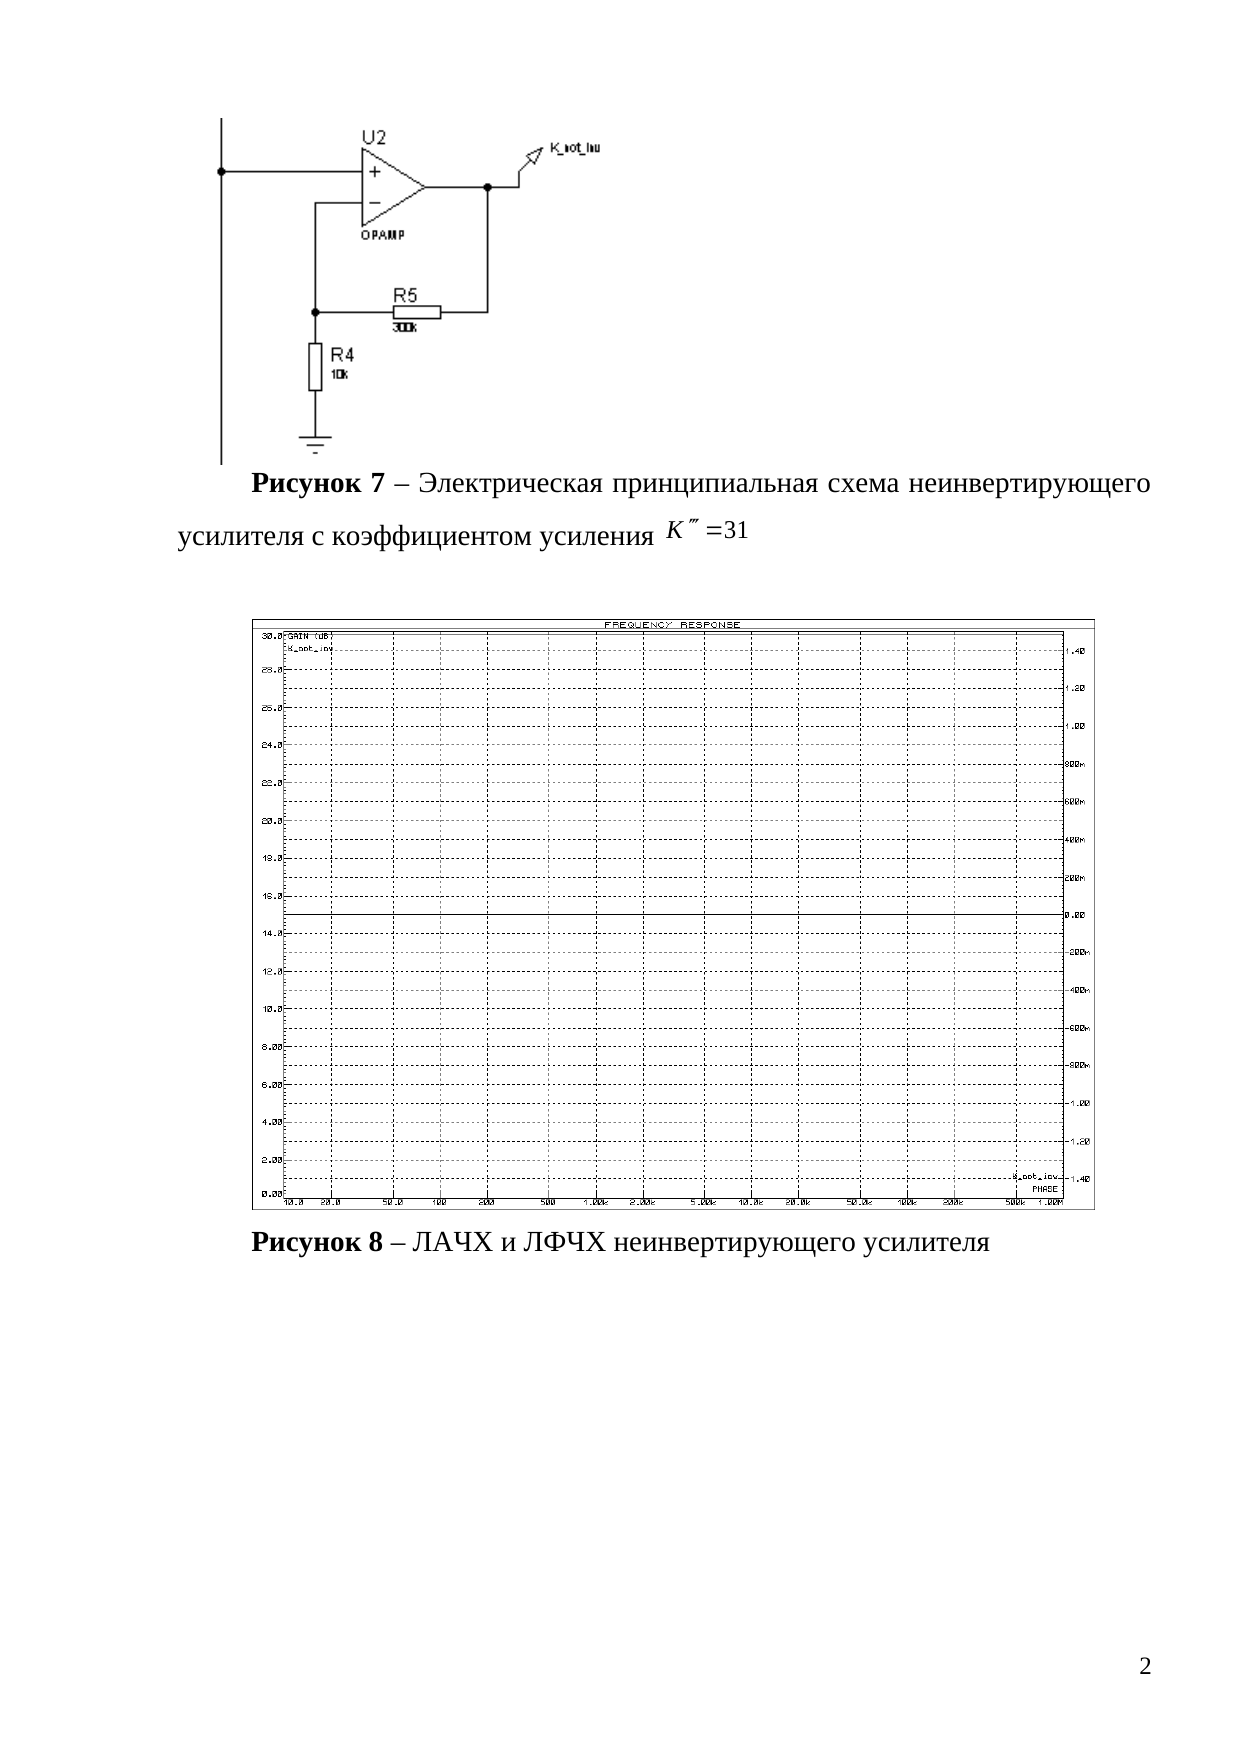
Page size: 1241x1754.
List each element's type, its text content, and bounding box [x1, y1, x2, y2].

text Рисунок 7 – Электрическая принципиальная схема неинвертирующего усилителя с коэффициентом усиления [177, 465, 1152, 551]
text Рисунок 8 – ЛАЧХ и ЛФЧХ неинвертирующего усилителя [177, 1224, 1152, 1257]
picture [251, 618, 1095, 1210]
picture [177, 118, 614, 465]
